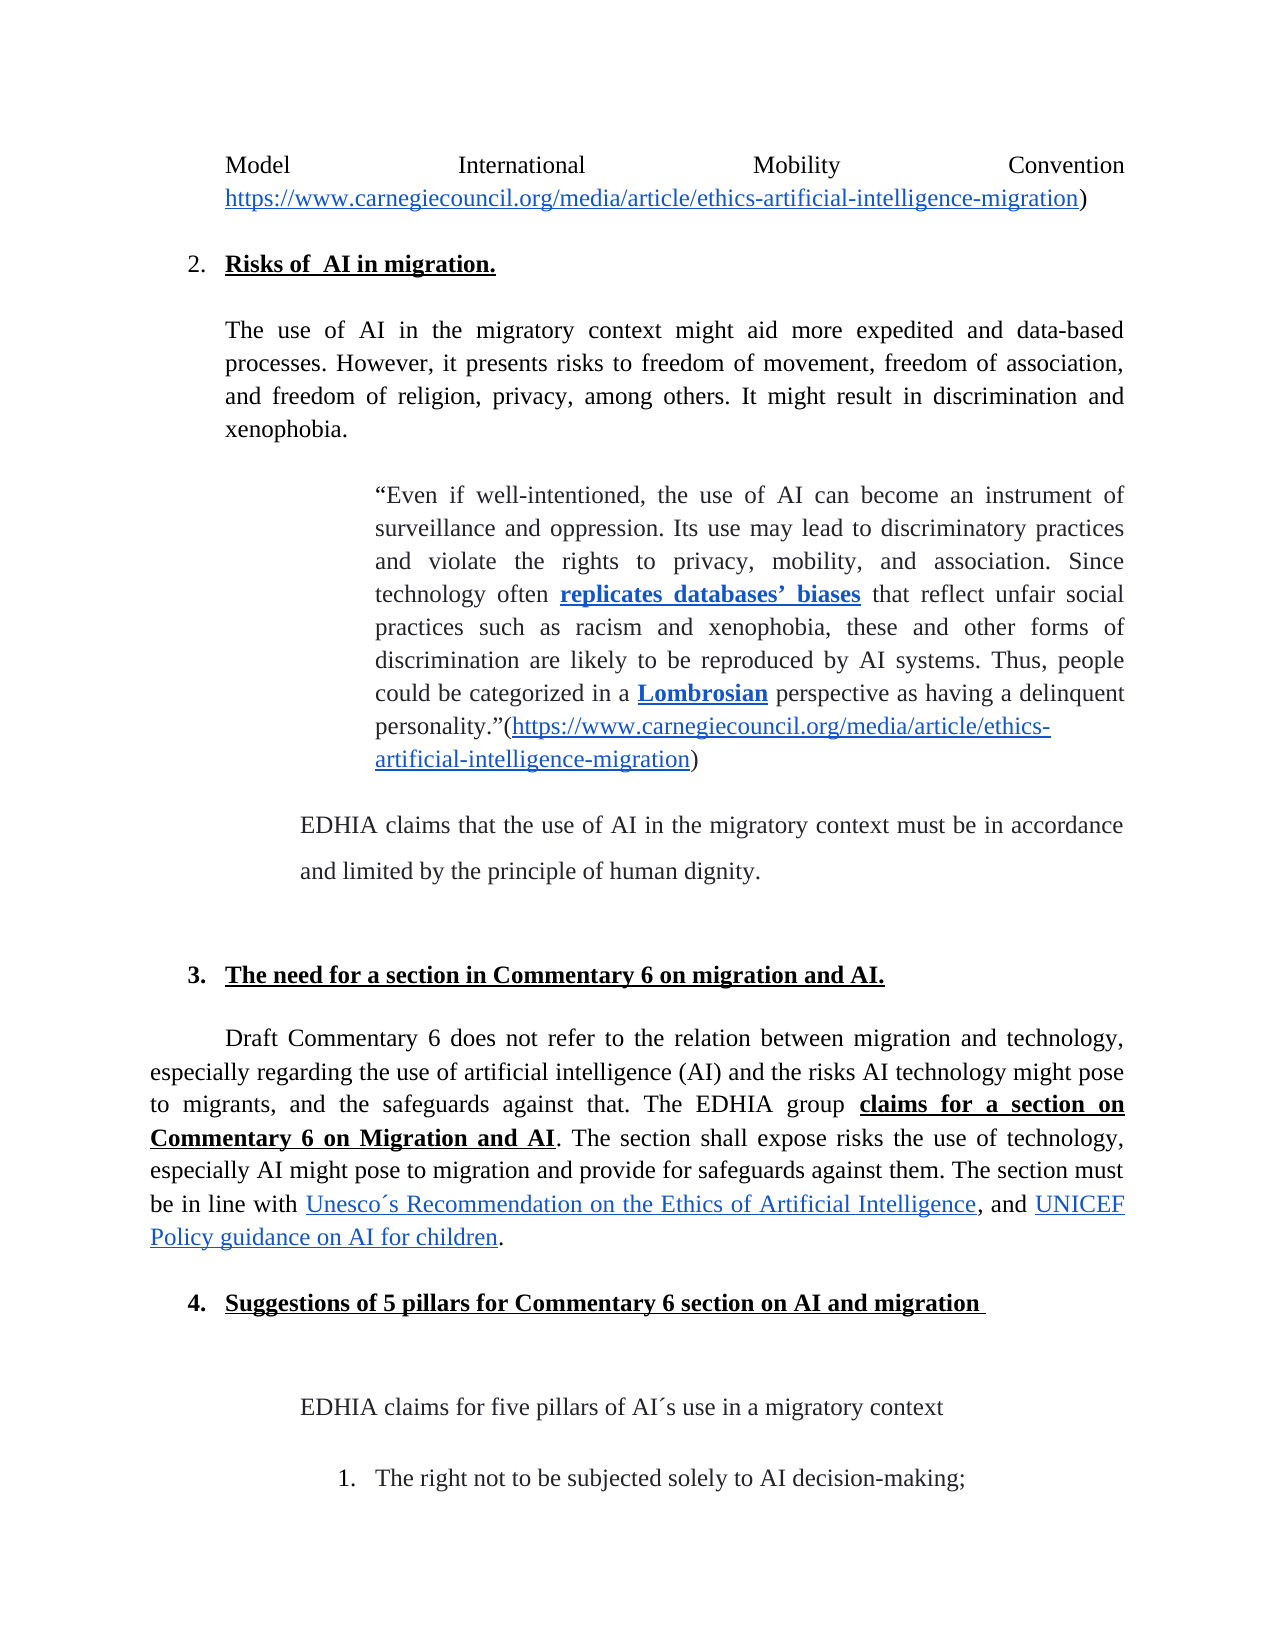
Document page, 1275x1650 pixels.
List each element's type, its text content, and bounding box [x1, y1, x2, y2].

text Model International Mobility Convention https://www.carnegiecouncil.org/media/article/ethics-artificial-intelligence-migration) [225, 150, 1125, 212]
list The right not to be subjected solely to AI decision-making; [337, 1463, 1125, 1491]
text “Even if well-intentioned, the use of AI can become an instrument of surveillance and oppression. Its use may lead to discriminatory practices and violate the rights to privacy, mobility, and association. Since technology often replicates databases’ biases that reflect unfair social practices such as racism and xenophobia, these and other forms of discrimination are likely to be reproduced by AI systems. Thus, people could be categorized in a Lombrosian perspective as having a delinquent personality.”(https://www.carnegiecouncil.org/media/article/ethics-artificial-intelligence-migration) [375, 480, 1125, 773]
text EDHIA claims that the use of AI in the migratory context must be in accordance and limited by the principle of human dignity. [300, 810, 1125, 885]
list Risks of AI in migration. [187, 249, 1125, 278]
list Suggestions of 5 pillars for Commentary 6 section on AI and migration [187, 1288, 1125, 1316]
text Draft Commentary 6 does not refer to the relation between migration and technology, especially regarding the use of artificial intelligence (AI) and the risks AI technology might pose to migrants, and the safeguards against that. The EDHIA group claims for a section on Commentary 6 on Migration and AI. The section shall expose risks the use of technology, especially AI might pose to migration and provide for safeguards against them. The section must be in line with Unesco´s Recommendation on the Ethics of Artificial Intelligence, and UNICEF Policy guidance on AI for children. [150, 1023, 1125, 1250]
list The need for a section in Commentary 6 on migration and AI. [187, 960, 1125, 989]
text EDHIA claims for five pillars of AI´s use in a migratory context [300, 1392, 1125, 1420]
text The use of AI in the migratory context might aid more expedited and data-based processes. However, it presents risks to freedom of movement, freedom of association, and freedom of religion, privacy, among others. It might result in discrimination and xenophobia. [225, 315, 1125, 443]
